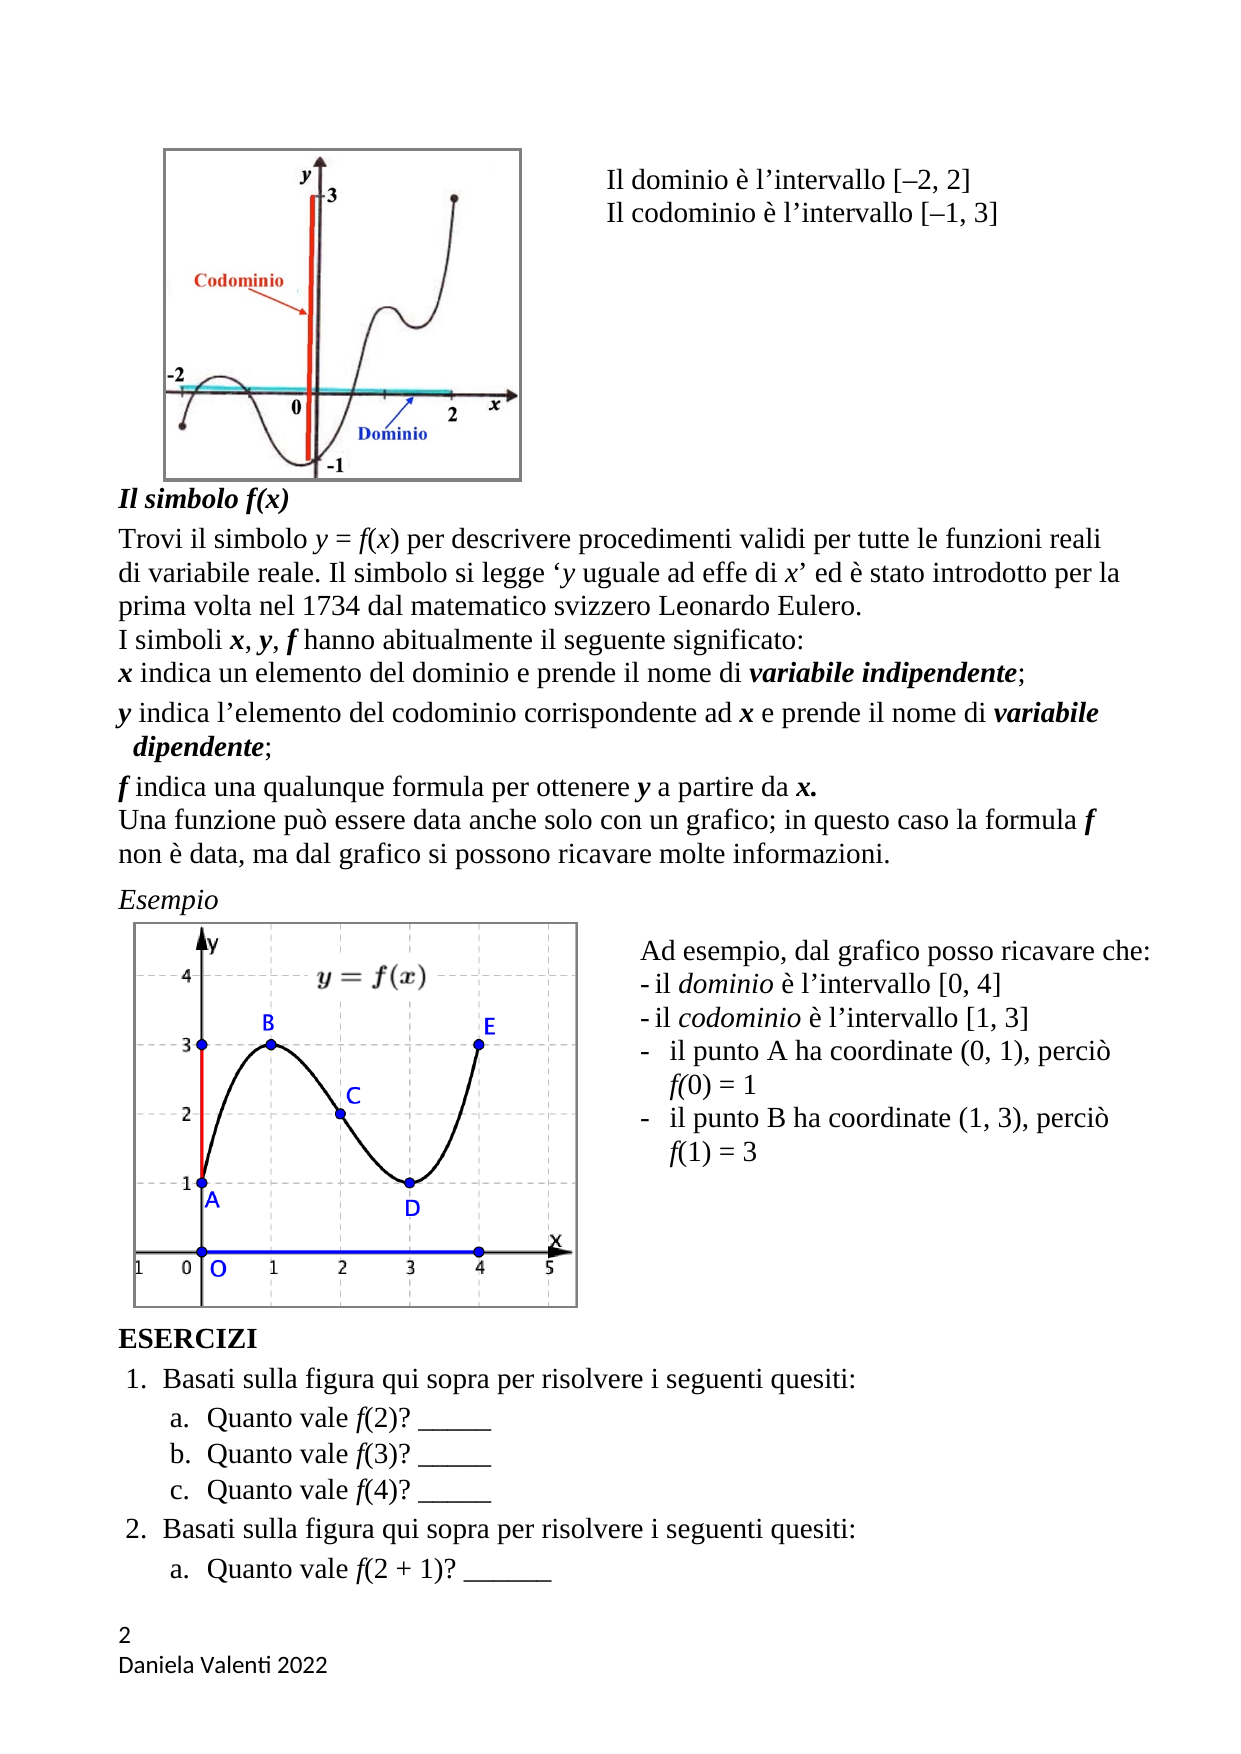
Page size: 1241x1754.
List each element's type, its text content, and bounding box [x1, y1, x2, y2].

picture [136, 924, 576, 1306]
text x indica un elemento del dominio e prende il nome di variabile indipendente; [118, 656, 1122, 689]
text Il simbolo f(x) [118, 482, 1122, 515]
text ESERCIZI [118, 1321, 1122, 1354]
list Basati sulla figura qui sopra per risolvere i seguenti quesiti: [125, 1361, 1122, 1394]
list Quanto vale f(2 + 1)? ______ [169, 1551, 1122, 1585]
picture [166, 151, 519, 478]
text I simboli x, y, f hanno abitualmente il seguente significato: [118, 622, 1122, 656]
text Trovi il simbolo y = f(x) per descrivere procedimenti validi per tutte le funzioni reali di variabile reale. Il simbolo si legge ‘y uguale ad effe di x’ ed è stato introdotto per la prima volta nel 1734 dal matematico svizzero Leonardo Eulero. [118, 521, 1122, 622]
list Quanto vale f(3)? _____ [169, 1436, 1122, 1470]
list Quanto vale f(2)? _____ [169, 1401, 1122, 1434]
list Quanto vale f(4)? _____ [169, 1472, 1122, 1505]
text y indica l’elemento del codominio corrispondente ad x e prende il nome di variabile dipendente; [118, 695, 1122, 762]
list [125, 1512, 1122, 1545]
text Una funzione può essere data anche solo con un grafico; in questo caso la formula f non è data, ma dal grafico si possono ricavare molte informazioni. [118, 802, 1122, 869]
text f indica una qualunque formula per ottenere y a partire da x. [118, 769, 1122, 802]
text Esempio [118, 882, 1122, 915]
